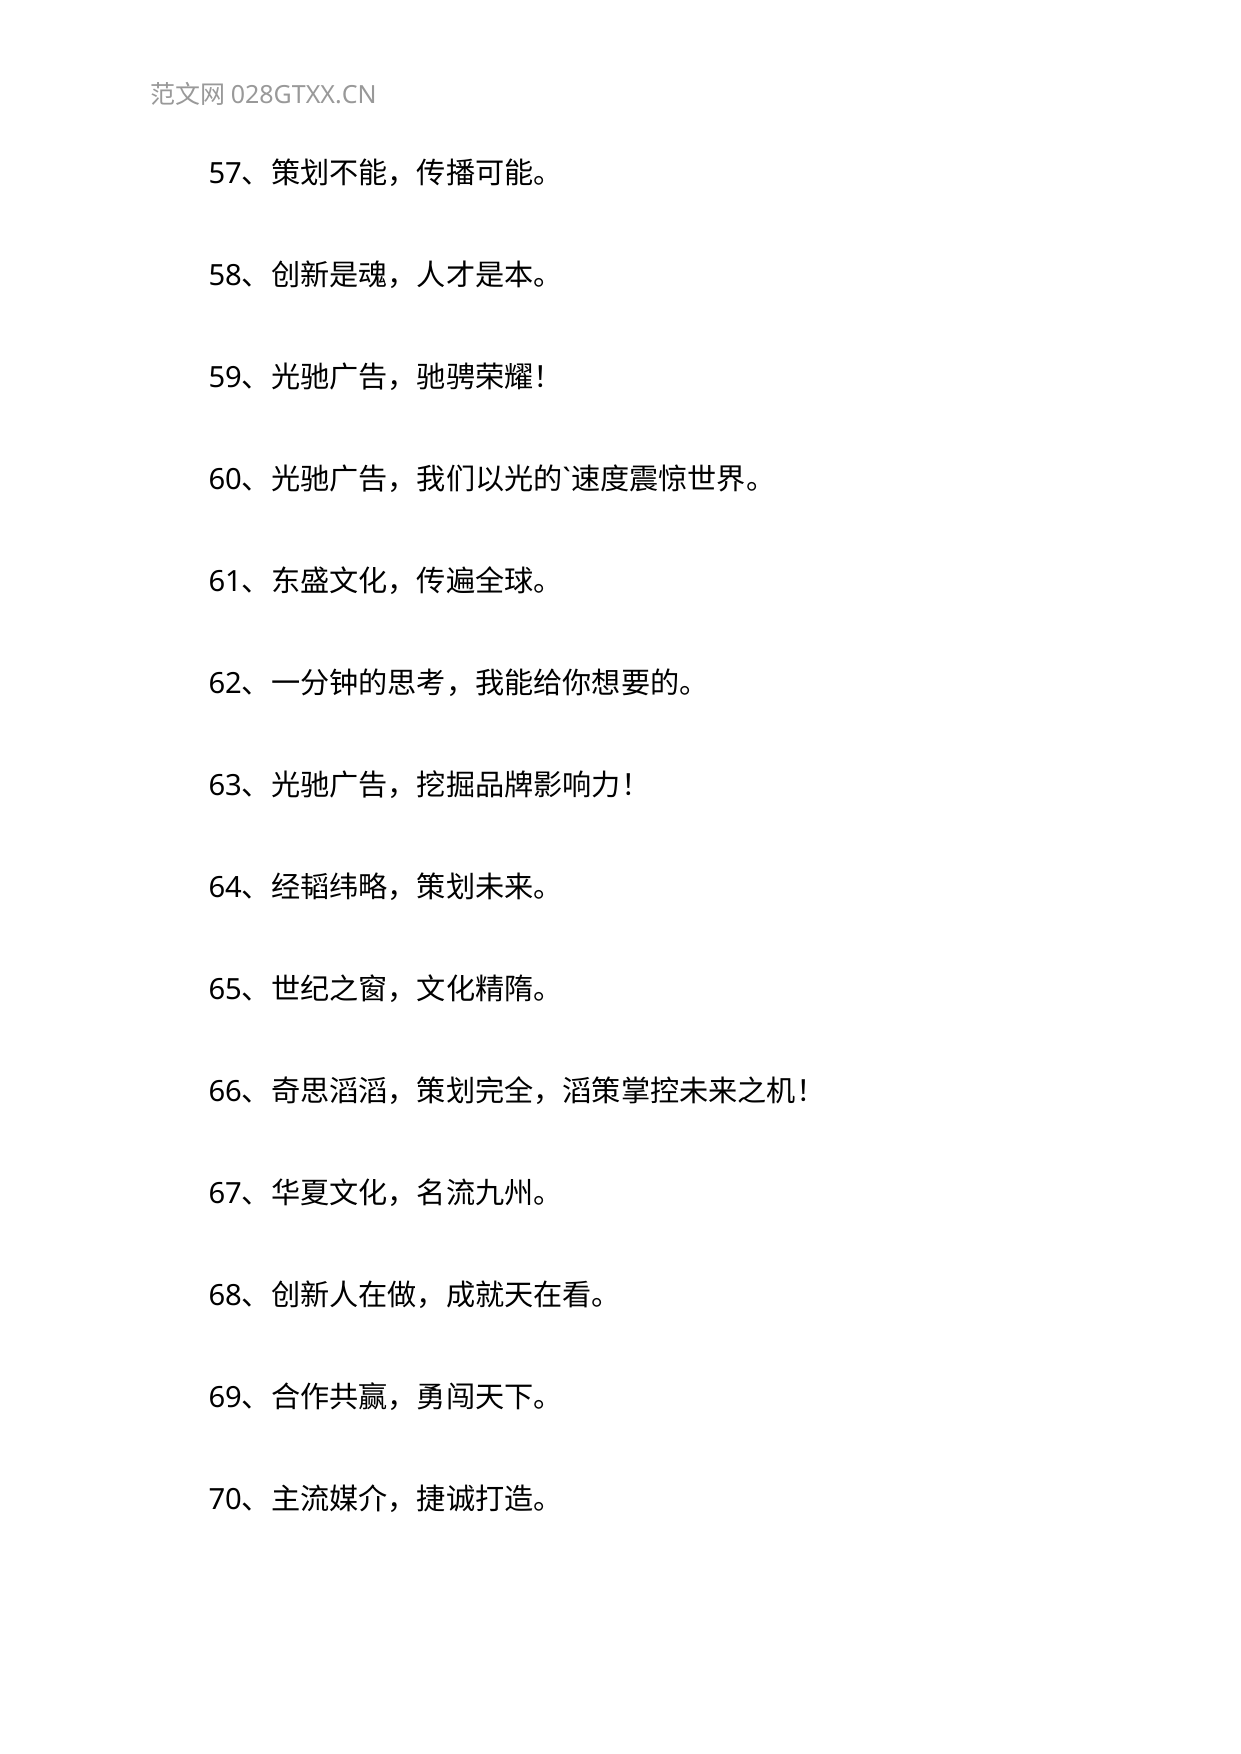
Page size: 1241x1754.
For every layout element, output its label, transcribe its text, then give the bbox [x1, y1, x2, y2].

text 69、合作共赢，勇闯天下。 [150, 1374, 1090, 1416]
text 60、光驰广告，我们以光的`速度震惊世界。 [150, 456, 1090, 498]
text 65、世纪之窗，文化精隋。 [150, 966, 1090, 1008]
text 57、策划不能，传播可能。 [150, 150, 1090, 192]
text 67、华夏文化，名流九州。 [150, 1170, 1090, 1212]
text 70、主流媒介，捷诚打造。 [150, 1476, 1090, 1518]
text 59、光驰广告，驰骋荣耀！ [150, 354, 1090, 396]
text 68、创新人在做，成就天在看。 [150, 1272, 1090, 1314]
text 66、奇思滔滔，策划完全，滔策掌控未来之机！ [150, 1068, 1090, 1110]
text 63、光驰广告，挖掘品牌影响力！ [150, 762, 1090, 804]
text 61、东盛文化，传遍全球。 [150, 558, 1090, 600]
text 58、创新是魂，人才是本。 [150, 252, 1090, 294]
text 64、经韬纬略，策划未来。 [150, 864, 1090, 906]
text 62、一分钟的思考，我能给你想要的。 [150, 660, 1090, 702]
